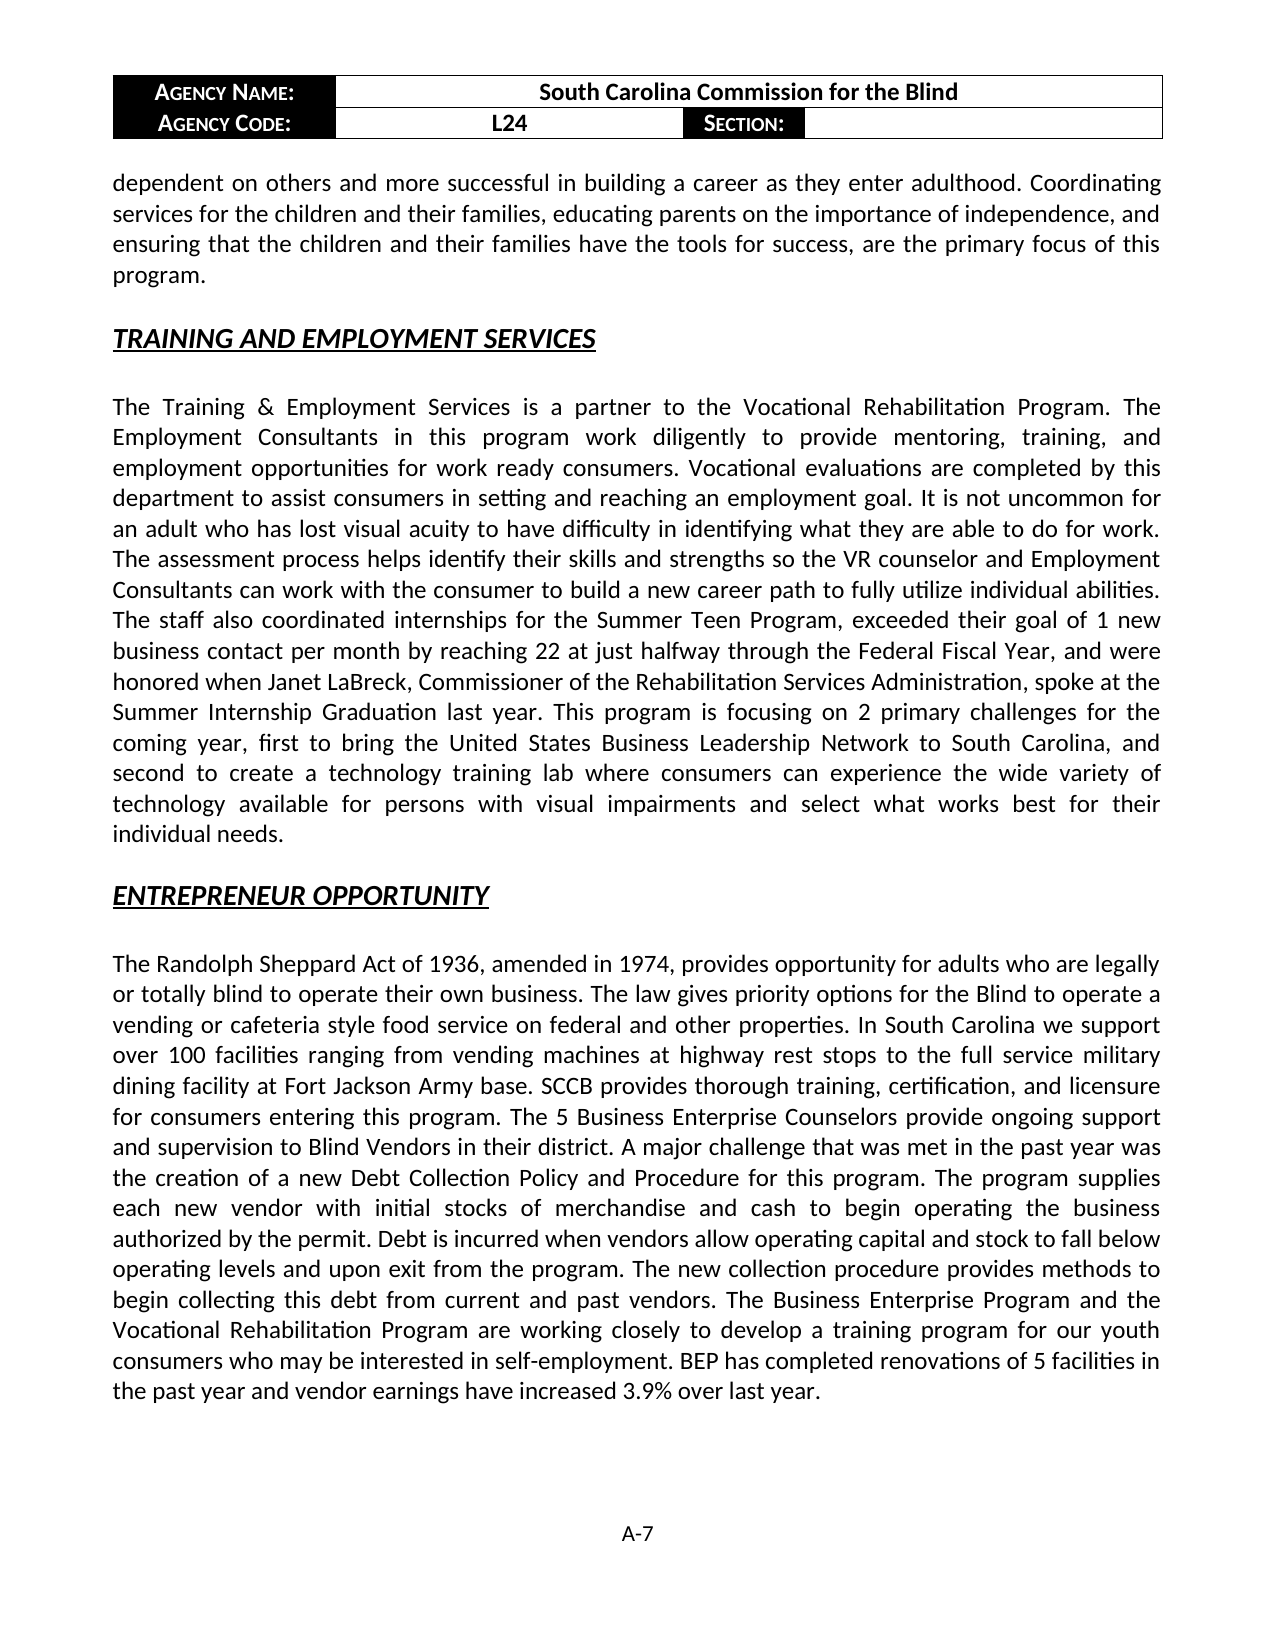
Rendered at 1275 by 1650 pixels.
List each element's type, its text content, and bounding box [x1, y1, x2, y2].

text TRAINING AND EMPLOYMENT SERVICES [112, 320, 1162, 355]
text The Randolph Sheppard Act of 1936, amended in 1974, provides opportunity for adults who are legally or totally blind to operate their own business. The law gives priority options for the Blind to operate a vending or cafeteria style food service on federal and other properties. In South Carolina we support over 100 facilities ranging from vending machines at highway rest stops to the full service military dining facility at Fort Jackson Army base. SCCB provides thorough training, certification, and licensure for consumers entering this program. The 5 Business Enterprise Counselors provide ongoing support and supervision to Blind Vendors in their district. A major challenge that was met in the past year was the creation of a new Debt Collection Policy and Procedure for this program. The program supplies each new vendor with initial stocks of merchandise and cash to begin operating the business authorized by the permit. Debt is incurred when vendors allow operating capital and stock to fall below operating levels and upon exit from the program. The new collection procedure provides methods to begin collecting this debt from current and past vendors. The Business Enterprise Program and the Vocational Rehabilitation Program are working closely to develop a training program for our youth consumers who may be interested in self-employment. BEP has completed renovations of 5 facilities in the past year and vendor earnings have increased 3.9% over last year. [112, 948, 1162, 1406]
text ENTREPRENEUR OPPORTUNITY [112, 877, 1162, 912]
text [112, 167, 1162, 289]
text The Training & Employment Services is a partner to the Vocational Rehabilitation Program. The Employment Consultants in this program work diligently to provide mentoring, training, and employment opportunities for work ready consumers. Vocational evaluations are completed by this department to assist consumers in setting and reaching an employment goal. It is not uncommon for an adult who has lost visual acuity to have difficulty in identifying what they are able to do for work. The assessment process helps identify their skills and strengths so the VR counselor and Employment Consultants can work with the consumer to build a new career path to fully utilize individual abilities. The staff also coordinated internships for the Summer Teen Program, exceeded their goal of 1 new business contact per month by reaching 22 at just halfway through the Federal Fiscal Year, and were honored when Janet LaBreck, Commissioner of the Rehabilitation Services Administration, spoke at the Summer Internship Graduation last year. This program is focusing on 2 primary challenges for the coming year, first to bring the United States Business Leadership Network to South Carolina, and second to create a technology training lab where consumers can experience the wide variety of technology available for persons with visual impairments and select what works best for their individual needs. [112, 391, 1162, 849]
